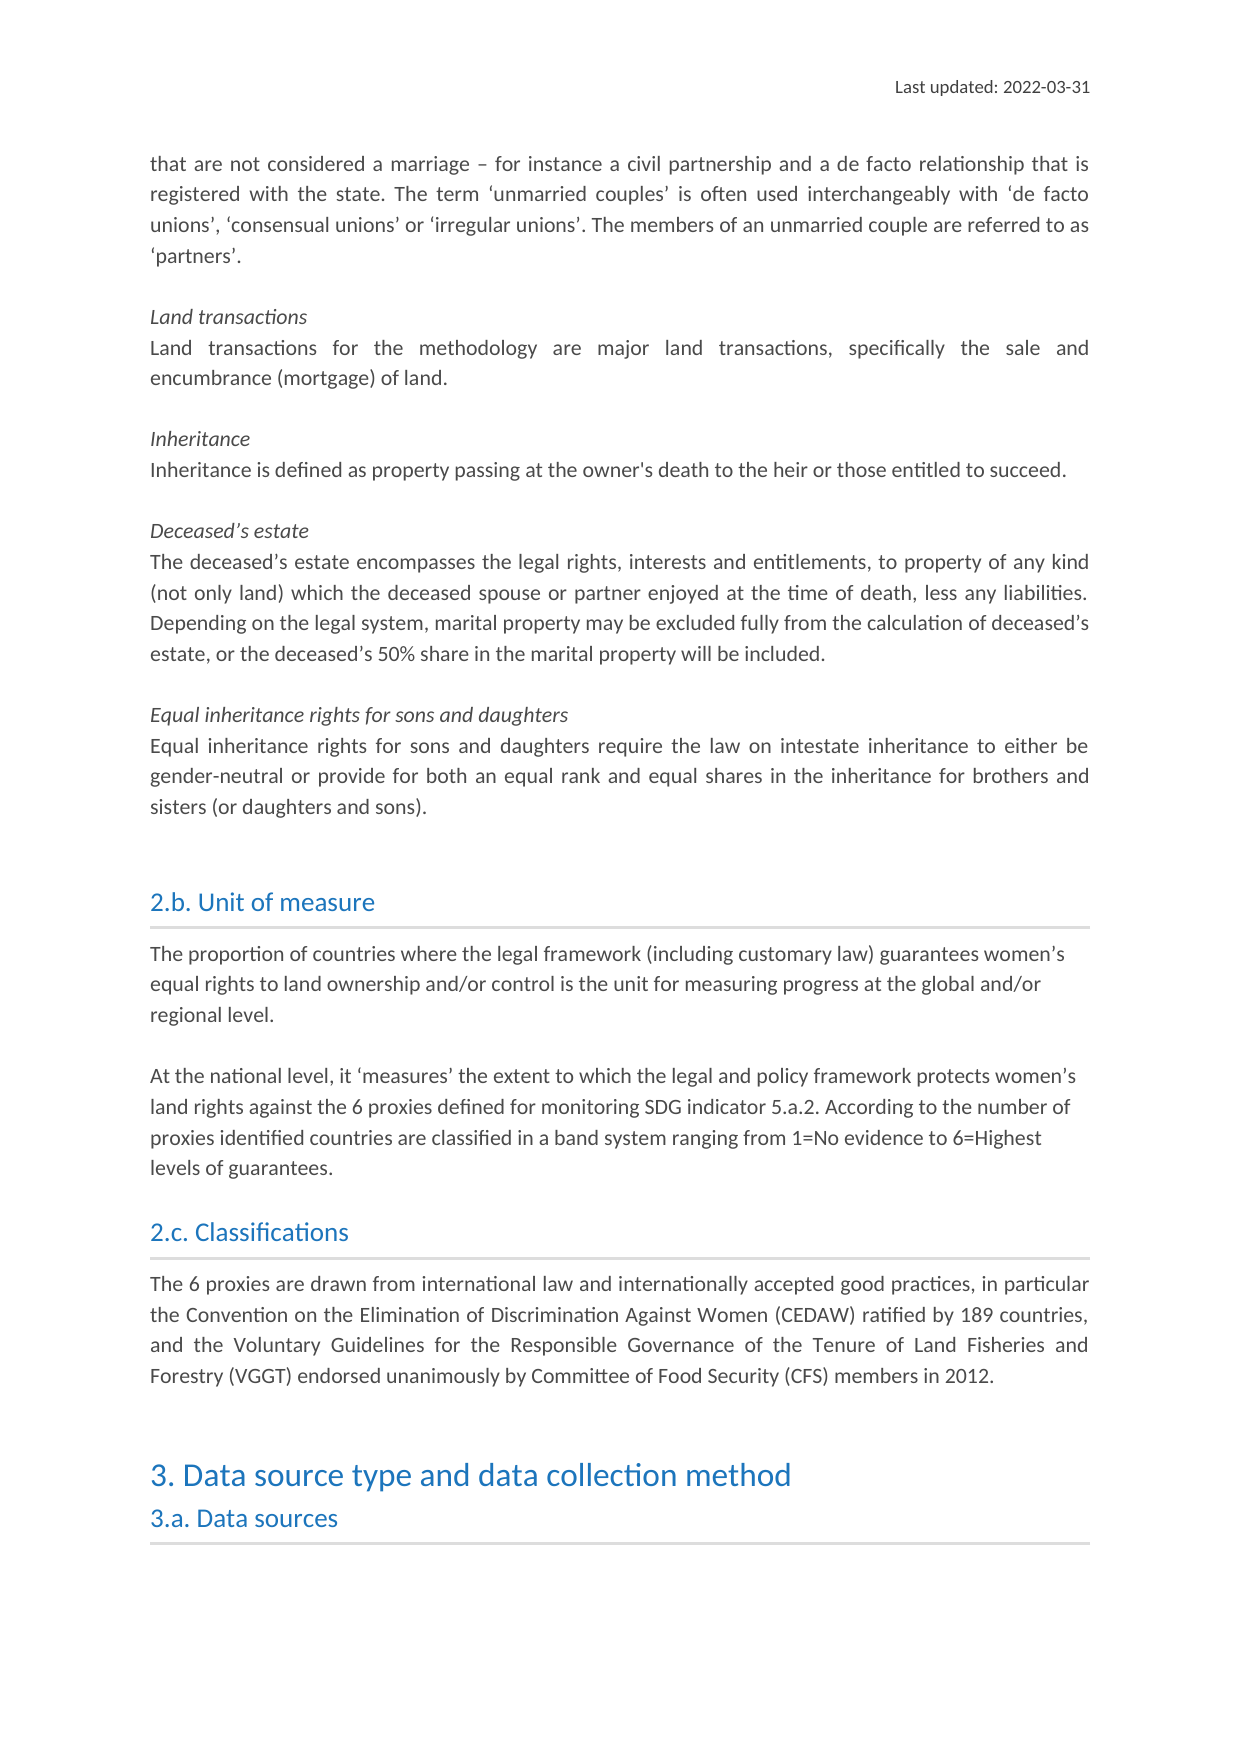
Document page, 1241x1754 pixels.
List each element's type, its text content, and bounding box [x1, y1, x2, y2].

text Inheritance is defined as property passing at the owner's death to the heir or those entitled to succeed. [150, 456, 1090, 483]
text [150, 150, 1090, 268]
text Land transactions [150, 303, 1090, 330]
text 2.c. Classifications [150, 1216, 1090, 1257]
text Equal inheritance rights for sons and daughters [150, 701, 1090, 728]
text The proportion of countries where the legal framework (including customary law) guarantees women’s equal rights to land ownership and/or control is the unit for measuring progress at the global and/or regional level. [150, 940, 1090, 1028]
text 2.b. Unit of measure [150, 885, 1090, 926]
text Land transactions for the methodology are major land transactions, specifically the sale and encumbrance (mortgage) of land. [150, 334, 1090, 391]
text 3.a. Data sources [150, 1501, 1090, 1542]
text Equal inheritance rights for sons and daughters require the law on intestate inheritance to either be gender-neutral or provide for both an equal rank and equal shares in the inheritance for brothers and sisters (or daughters and sons). [150, 732, 1090, 820]
text The deceased’s estate encompasses the legal rights, interests and entitlements, to property of any kind (not only land) which the deceased spouse or partner enjoyed at the time of death, less any liabilities. Depending on the legal system, marital property may be excluded fully from the calculation of deceased’s estate, or the deceased’s 50% share in the marital property will be included. [150, 548, 1090, 667]
text Deceased’s estate [150, 517, 1090, 544]
text The 6 proxies are drawn from international law and internationally accepted good practices, in particular the Convention on the Elimination of Discrimination Against Women (CEDAW) ratified by 189 countries, and the Voluntary Guidelines for the Responsible Governance of the Tenure of Land Fisheries and Forestry (VGGT) endorsed unanimously by Committee of Food Security (CFS) members in 2012. [150, 1270, 1090, 1389]
text Inheritance [150, 426, 1090, 452]
text 3. Data source type and data collection method [150, 1454, 1090, 1495]
text At the national level, it ‘measures’ the extent to which the legal and policy framework protects women’s land rights against the 6 proxies defined for monitoring SDG indicator 5.a.2. According to the number of proxies identified countries are classified in a band system ranging from 1=No evidence to 6=Highest levels of guarantees. [150, 1062, 1090, 1181]
